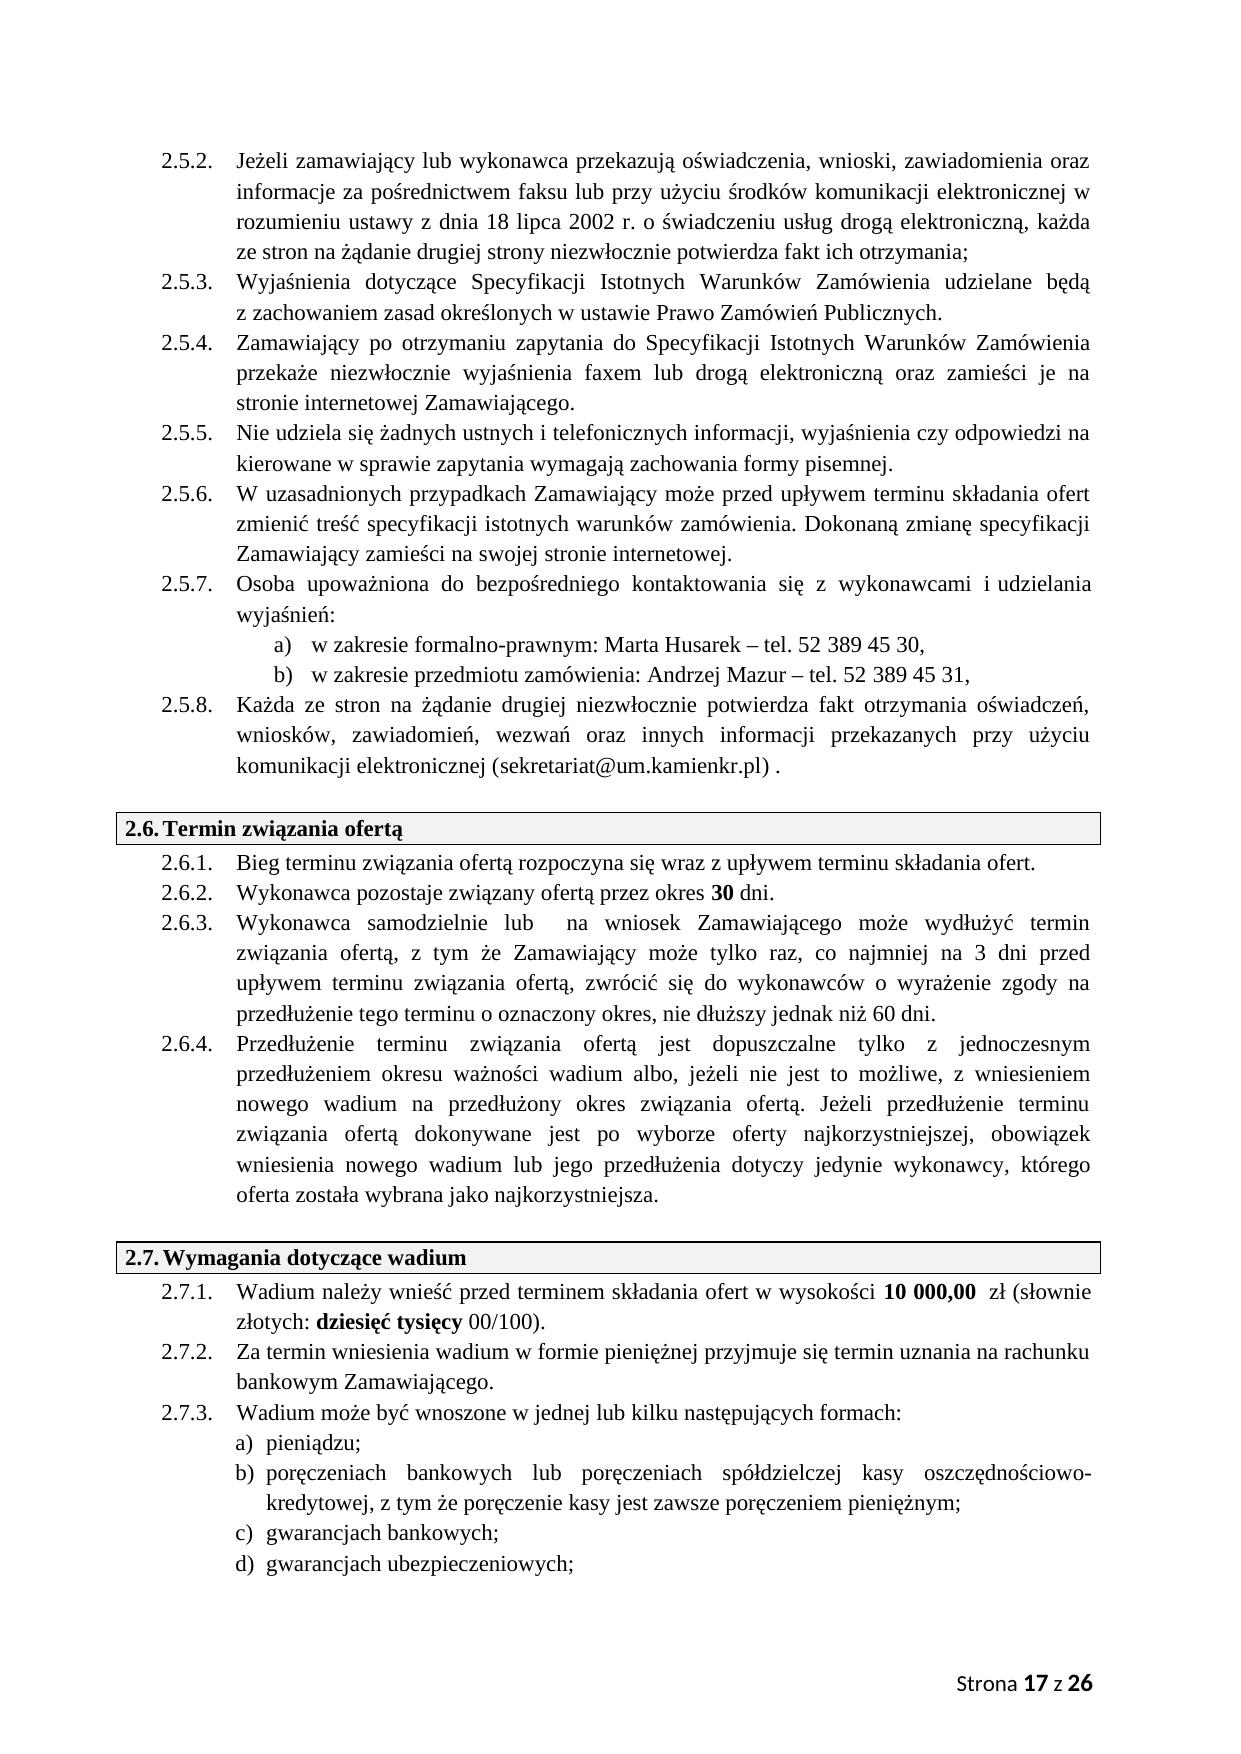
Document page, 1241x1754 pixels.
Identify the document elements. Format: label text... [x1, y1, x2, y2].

list Jeżeli zamawiający lub wykonawca przekazują oświadczenia, wnioski, zawiadomienia oraz informacje za pośrednictwem faksu lub przy użyciu środków komunikacji elektronicznej w rozumieniu ustawy z dnia 18 lipca 2002 r. o świadczeniu usług drogą elektroniczną, każda ze stron na żądanie drugiej strony niezwłocznie potwierdza fakt ich otrzymania; [161, 148, 1091, 264]
list gwarancjach ubezpieczeniowych; [235, 1550, 1093, 1576]
list w zakresie przedmiotu zamówienia: Andrzej Mazur – tel. 52 389 45 31, [274, 661, 1091, 687]
list Wadium należy wnieść przed terminem składania ofert w wysokości 10 000,00 zł (słownie złotych: dziesięć tysięcy 00/100). [161, 1278, 1091, 1334]
list w zakresie formalno-prawnym: Marta Husarek – tel. 52 389 45 30, [274, 631, 1091, 657]
list Nie udziela się żadnych ustnych i telefonicznych informacji, wyjaśnienia czy odpowiedzi na kierowane w sprawie zapytania wymagają zachowania formy pisemnej. [161, 419, 1091, 476]
list Wykonawca pozostaje związany ofertą przez okres 30 dni. [161, 879, 1091, 905]
list Termin związania ofertą [117, 813, 1100, 844]
list pieniądzu; [235, 1429, 1093, 1455]
list Wykonawca samodzielnie lub na wniosek Zamawiającego może wydłużyć termin związania ofertą, z tym że Zamawiający może tylko raz, co najmniej na 3 dni przed upływem terminu związania ofertą, zwrócić się do wykonawców o wyrażenie zgody na przedłużenie tego terminu o oznaczony okres, nie dłuższy jednak niż 60 dni. [161, 909, 1091, 1026]
list Osoba upoważniona do bezpośredniego kontaktowania się z wykonawcami i udzielania wyjaśnień: [161, 571, 1091, 627]
list gwarancjach bankowych; [235, 1519, 1093, 1546]
list Każda ze stron na żądanie drugiej niezwłocznie potwierdza fakt otrzymania oświadczeń, wniosków, zawiadomień, wezwań oraz innych informacji przekazanych przy użyciu komunikacji elektronicznej (sekretariat@um.kamienkr.pl) . [161, 691, 1091, 778]
list Zamawiający po otrzymaniu zapytania do Specyfikacji Istotnych Warunków Zamówienia przekaże niezwłocznie wyjaśnienia faxem lub drogą elektroniczną oraz zamieści je na stronie internetowej Zamawiającego. [161, 329, 1091, 416]
list W uzasadnionych przypadkach Zamawiający może przed upływem terminu składania ofert zmienić treść specyfikacji istotnych warunków zamówienia. Dokonaną zmianę specyfikacji Zamawiający zamieści na swojej stronie internetowej. [161, 480, 1091, 567]
list Za termin wniesienia wadium w formie pieniężnej przyjmuje się termin uznania na rachunku bankowym Zamawiającego. [161, 1338, 1091, 1395]
list Wymagania dotyczące wadium [117, 1243, 1100, 1273]
list Przedłużenie terminu związania ofertą jest dopuszczalne tylko z jednoczesnym przedłużeniem okresu ważności wadium albo, jeżeli nie jest to możliwe, z wniesieniem nowego wadium na przedłużony okres związania ofertą. Jeżeli przedłużenie terminu związania ofertą dokonywane jest po wyborze oferty najkorzystniejszej, obowiązek wniesienia nowego wadium lub jego przedłużenia dotyczy jedynie wykonawcy, którego oferta została wybrana jako najkorzystniejsza. [161, 1030, 1091, 1207]
list Bieg terminu związania ofertą rozpoczyna się wraz z upływem terminu składania ofert. [161, 849, 1091, 875]
list Wyjaśnienia dotyczące Specyfikacji Istotnych Warunków Zamówienia udzielane będą z zachowaniem zasad określonych w ustawie Prawo Zamówień Publicznych. [161, 268, 1091, 325]
list poręczeniach bankowych lub poręczeniach spółdzielczej kasy oszczędnościowo-kredytowej, z tym że poręczenie kasy jest zawsze poręczeniem pieniężnym; [235, 1459, 1093, 1516]
list Wadium może być wnoszone w jednej lub kilku następujących formach: [161, 1399, 1091, 1425]
